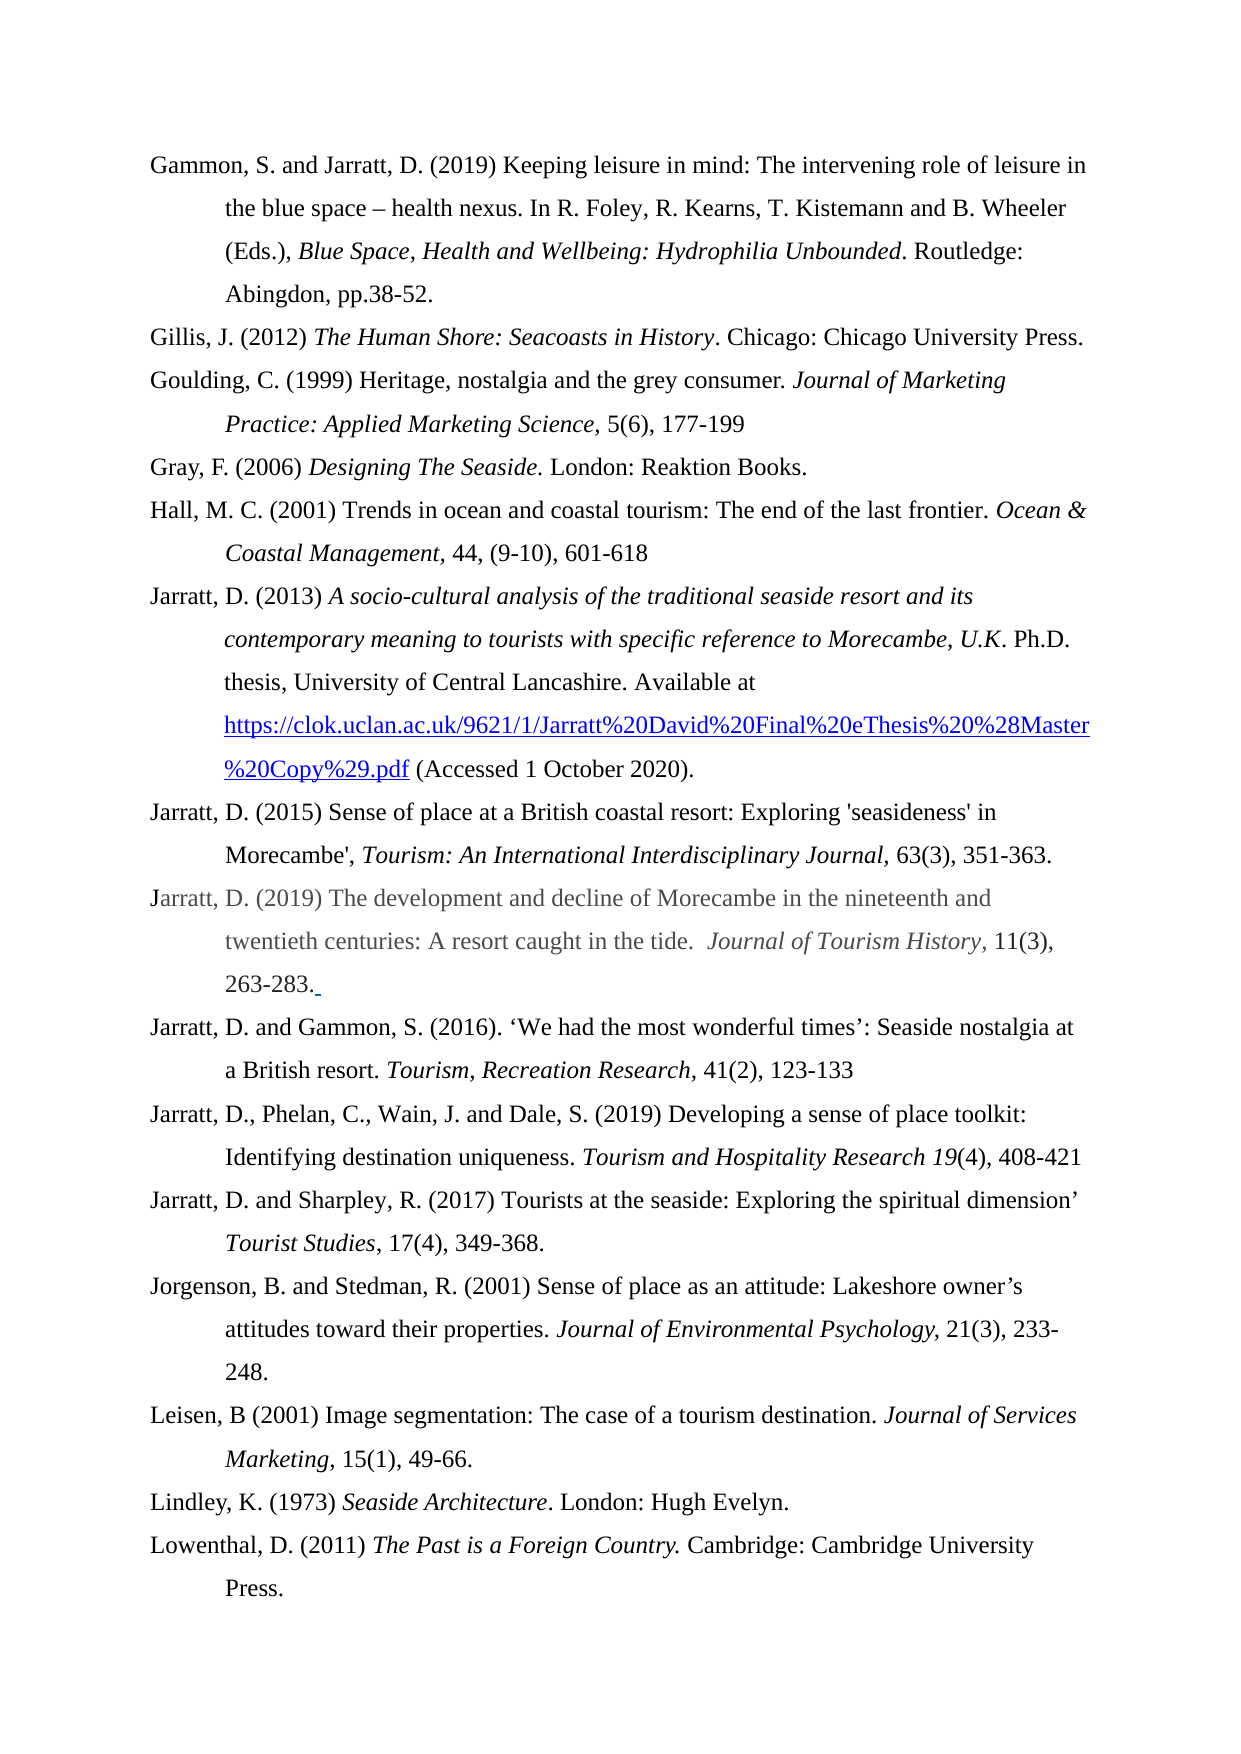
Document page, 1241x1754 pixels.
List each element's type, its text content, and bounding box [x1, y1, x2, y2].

text Jarratt, D. and Gammon, S. (2016). ‘We had the most wonderful times’: Seaside nostalgia at a British resort. Tourism, Recreation Research, 41(2), 123-133 [150, 1012, 1090, 1084]
text Gammon, S. and Jarratt, D. (2019) Keeping leisure in mind: The intervening role of leisure in the blue space – health nexus. In R. Foley, R. Kearns, T. Kistemann and B. Wheeler (Eds.), Blue Space, Health and Wellbeing: Hydrophilia Unbounded. Routledge: Abingdon, pp.38-52. [150, 150, 1090, 308]
text Goulding, C. (1999) Heritage, nostalgia and the grey consumer. Journal of Marketing Practice: Applied Marketing Science, 5(6), 177-199 [150, 366, 1090, 437]
text Jarratt, D. and Sharpley, R. (2017) Tourists at the seaside: Exploring the spiritual dimension’ Tourist Studies, 17(4), 349-368. [150, 1185, 1090, 1257]
text Jarratt, D. (2019) The development and decline of Morecambe in the nineteenth and twentieth centuries: A resort caught in the tide. Journal of Tourism History, 11(3), 263-283. [150, 883, 1090, 998]
text Jarratt, D., Phelan, C., Wain, J. and Dale, S. (2019) Developing a sense of place toolkit: Identifying destination uniqueness. Tourism and Hospitality Research 19(4), 408-421 [150, 1099, 1090, 1171]
text Jarratt, D. (2015) Sense of place at a British coastal resort: Exploring 'seasideness' in Morecambe', Tourism: An International Interdisciplinary Journal, 63(3), 351-363. [150, 797, 1090, 869]
text Gillis, J. (2012) The Human Shore: Seacoasts in History. Chicago: Chicago University Press. [150, 322, 1090, 351]
text Lowenthal, D. (2011) The Past is a Foreign Country. Cambridge: Cambridge University Press. [150, 1530, 1090, 1602]
text Jarratt, D. (2013) A socio-cultural analysis of the traditional seaside resort and its contemporary meaning to tourists with specific reference to Morecambe, U.K. Ph.D. thesis, University of Central Lancashire. Available at https://clok.uclan.ac.uk/9621/1/Jarratt%20David%20Final%20eThesis%20%28Master%20Copy%29.pdf (Accessed 1 October 2020). [150, 581, 1090, 782]
text Hall, M. C. (2001) Trends in ocean and coastal tourism: The end of the last frontier. Ocean & Coastal Management, 44, (9-10), 601-618 [150, 495, 1090, 567]
text Jorgenson, B. and Stedman, R. (2001) Sense of place as an attitude: Lakeshore owner’s attitudes toward their properties. Journal of Environmental Psychology, 21(3), 233-248. [150, 1271, 1090, 1386]
text Lindley, K. (1973) Seaside Architecture. London: Hugh Evelyn. [150, 1487, 1090, 1516]
text Leisen, B (2001) Image segmentation: The case of a tourism destination. Journal of Services Marketing, 15(1), 49-66. [150, 1401, 1090, 1472]
text Gray, F. (2006) Designing The Seaside. London: Reaktion Books. [150, 452, 1090, 481]
